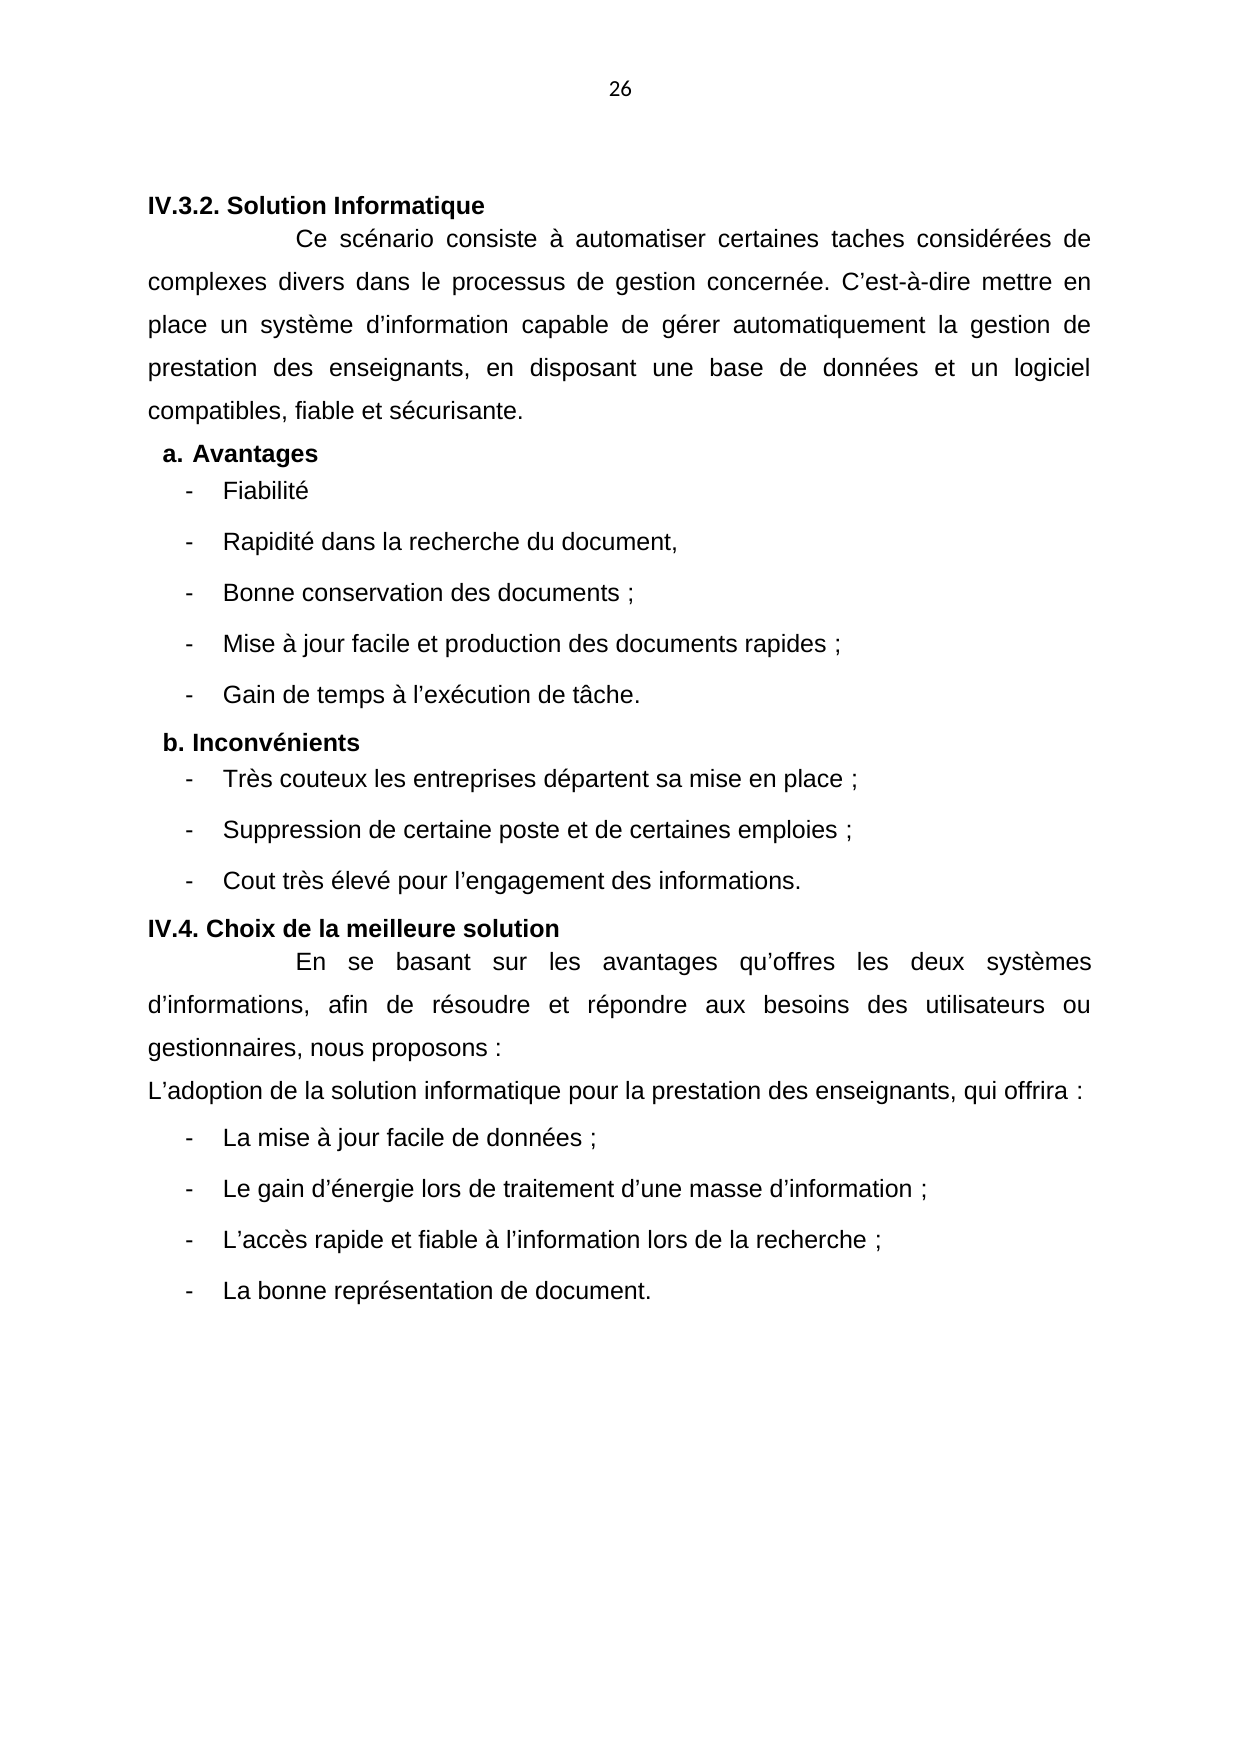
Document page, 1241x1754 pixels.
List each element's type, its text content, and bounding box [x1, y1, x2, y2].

list Le gain d’énergie lors de traitement d’une masse d’information ; [185, 1170, 1093, 1204]
list Cout très élevé pour l’engagement des informations. [185, 863, 1093, 897]
list Gain de temps à l’exécution de tâche. [185, 677, 1093, 711]
list Mise à jour facile et production des documents rapides ; [185, 626, 1093, 659]
list Fiabilité [185, 472, 1093, 506]
list Suppression de certaine poste et de certaines emploies ; [185, 812, 1093, 846]
list Bonne conservation des documents ; [185, 574, 1093, 608]
text IV.4. Choix de la meilleure solution [148, 914, 1093, 942]
text En se basant sur les avantages qu’offres les deux systèmes d’informations, afin de résoudre et répondre aux besoins des utilisateurs ou gestionnaires, nous proposons : [148, 947, 1093, 1062]
list Rapidité dans la recherche du document, [185, 523, 1093, 557]
text Ce scénario consiste à automatiser certaines taches considérées de complexes divers dans le processus de gestion concernée. C’est-à-dire mettre en place un système d’information capable de gérer automatiquement la gestion de prestation des enseignants, en disposant une base de données et un logiciel compatibles, fiable et sécurisante. [148, 224, 1093, 425]
list La bonne représentation de document. [185, 1272, 1093, 1306]
list Avantages [162, 439, 1093, 468]
list La mise à jour facile de données ; [185, 1119, 1093, 1153]
list Très couteux les entreprises départent sa mise en place ; [185, 761, 1093, 795]
list Inconvénients [162, 728, 1093, 756]
text L’adoption de la solution informatique pour la prestation des enseignants, qui offrira : [148, 1076, 1093, 1105]
list L’accès rapide et fiable à l’information lors de la recherche ; [185, 1221, 1093, 1255]
text IV.3.2. Solution Informatique [148, 191, 1093, 219]
